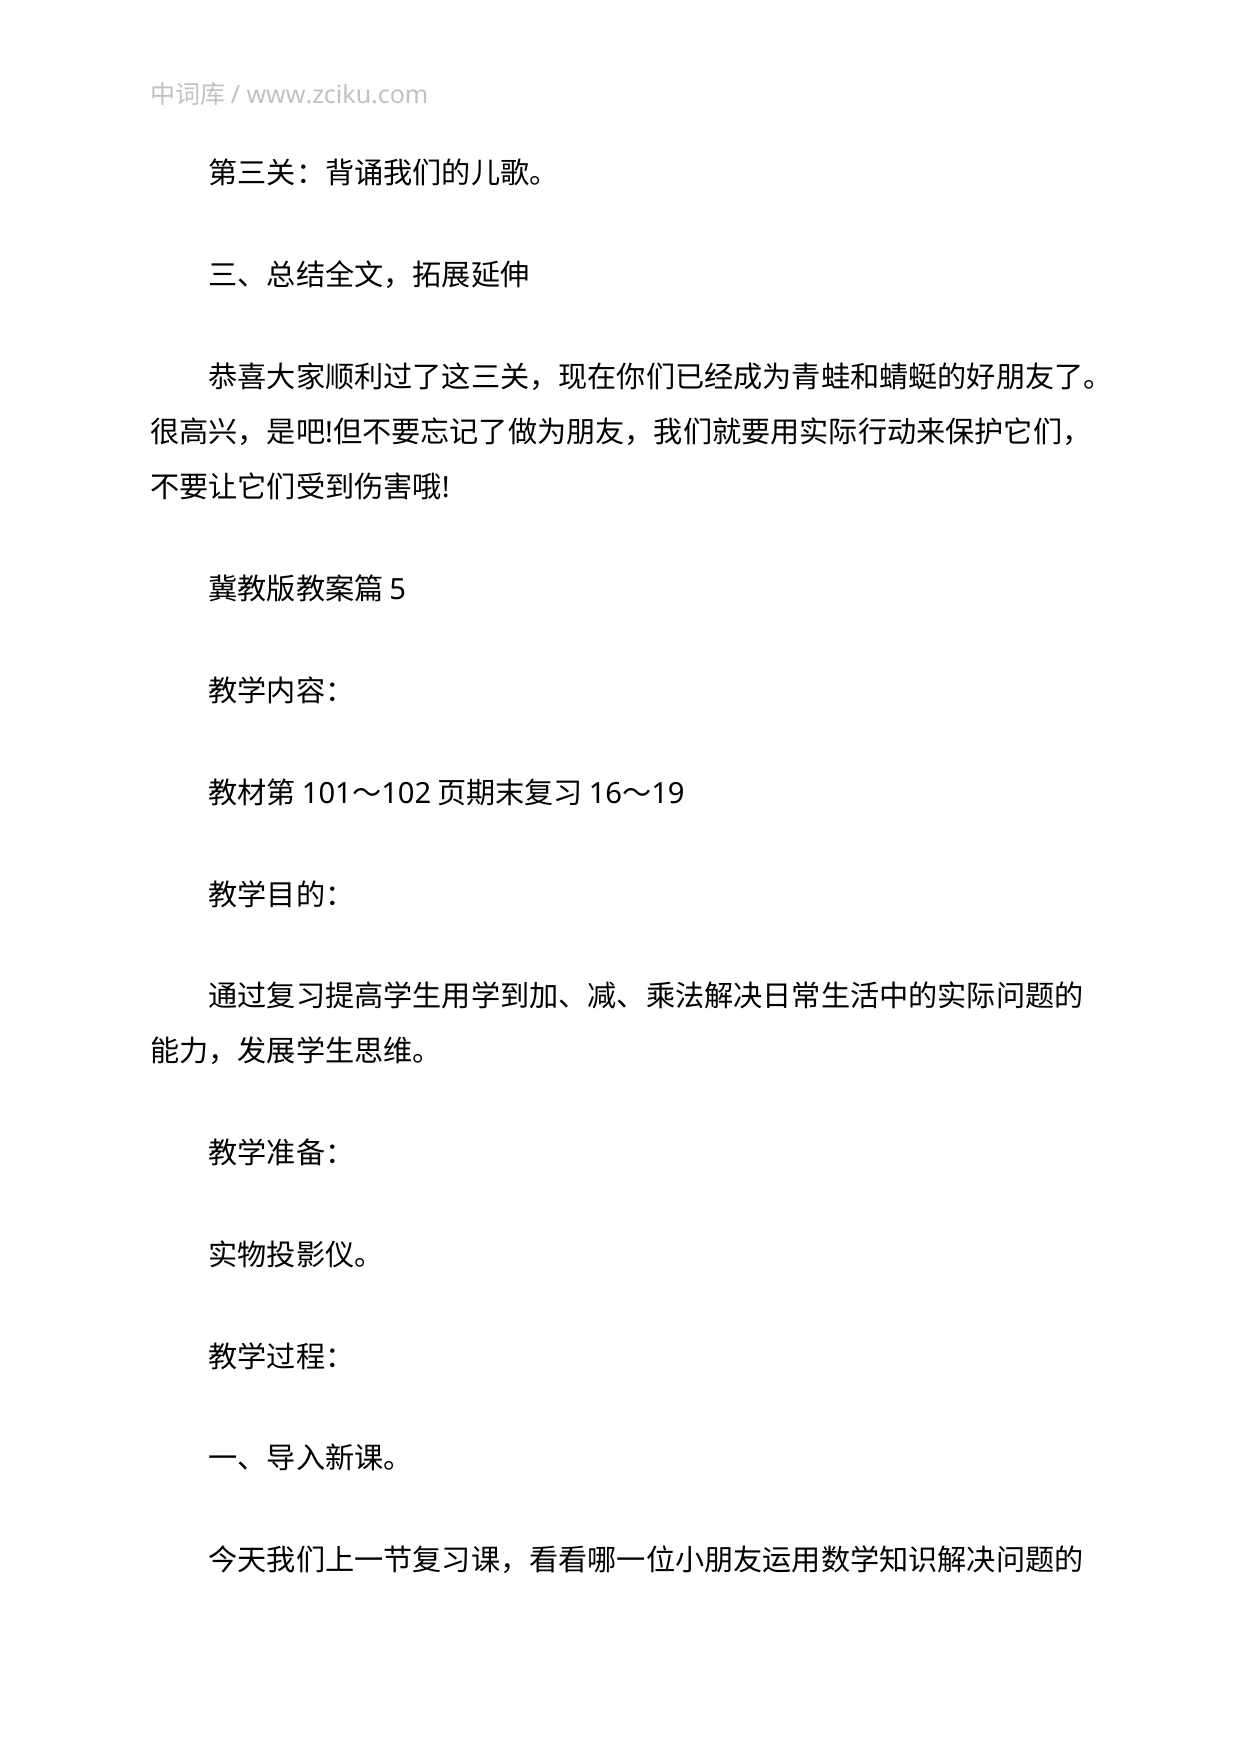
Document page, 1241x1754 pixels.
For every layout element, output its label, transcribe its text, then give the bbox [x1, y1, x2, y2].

text 通过复习提高学生用学到加、减、乘法解决日常生活中的实际问题的能力，发展学生思维。 [150, 973, 1090, 1070]
text 冀教版教案篇5 [150, 565, 1090, 608]
text 第三关：背诵我们的儿歌。 [150, 150, 1090, 192]
text 教材第101～102页期末复习16～19 [150, 769, 1090, 812]
text 教学目的： [150, 871, 1090, 913]
text 教学过程： [150, 1333, 1090, 1375]
text 教学准备： [150, 1129, 1090, 1172]
text 教学内容： [150, 667, 1090, 710]
text 三、总结全文，拓展延伸 [150, 252, 1090, 294]
text 实物投影仪。 [150, 1231, 1090, 1274]
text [150, 1537, 1090, 1579]
text 恭喜大家顺利过了这三关，现在你们已经成为青蛙和蜻蜓的好朋友了。很高兴，是吧!但不要忘记了做为朋友，我们就要用实际行动来保护它们，不要让它们受到伤害哦! [150, 353, 1090, 506]
text 一、导入新课。 [150, 1435, 1090, 1477]
